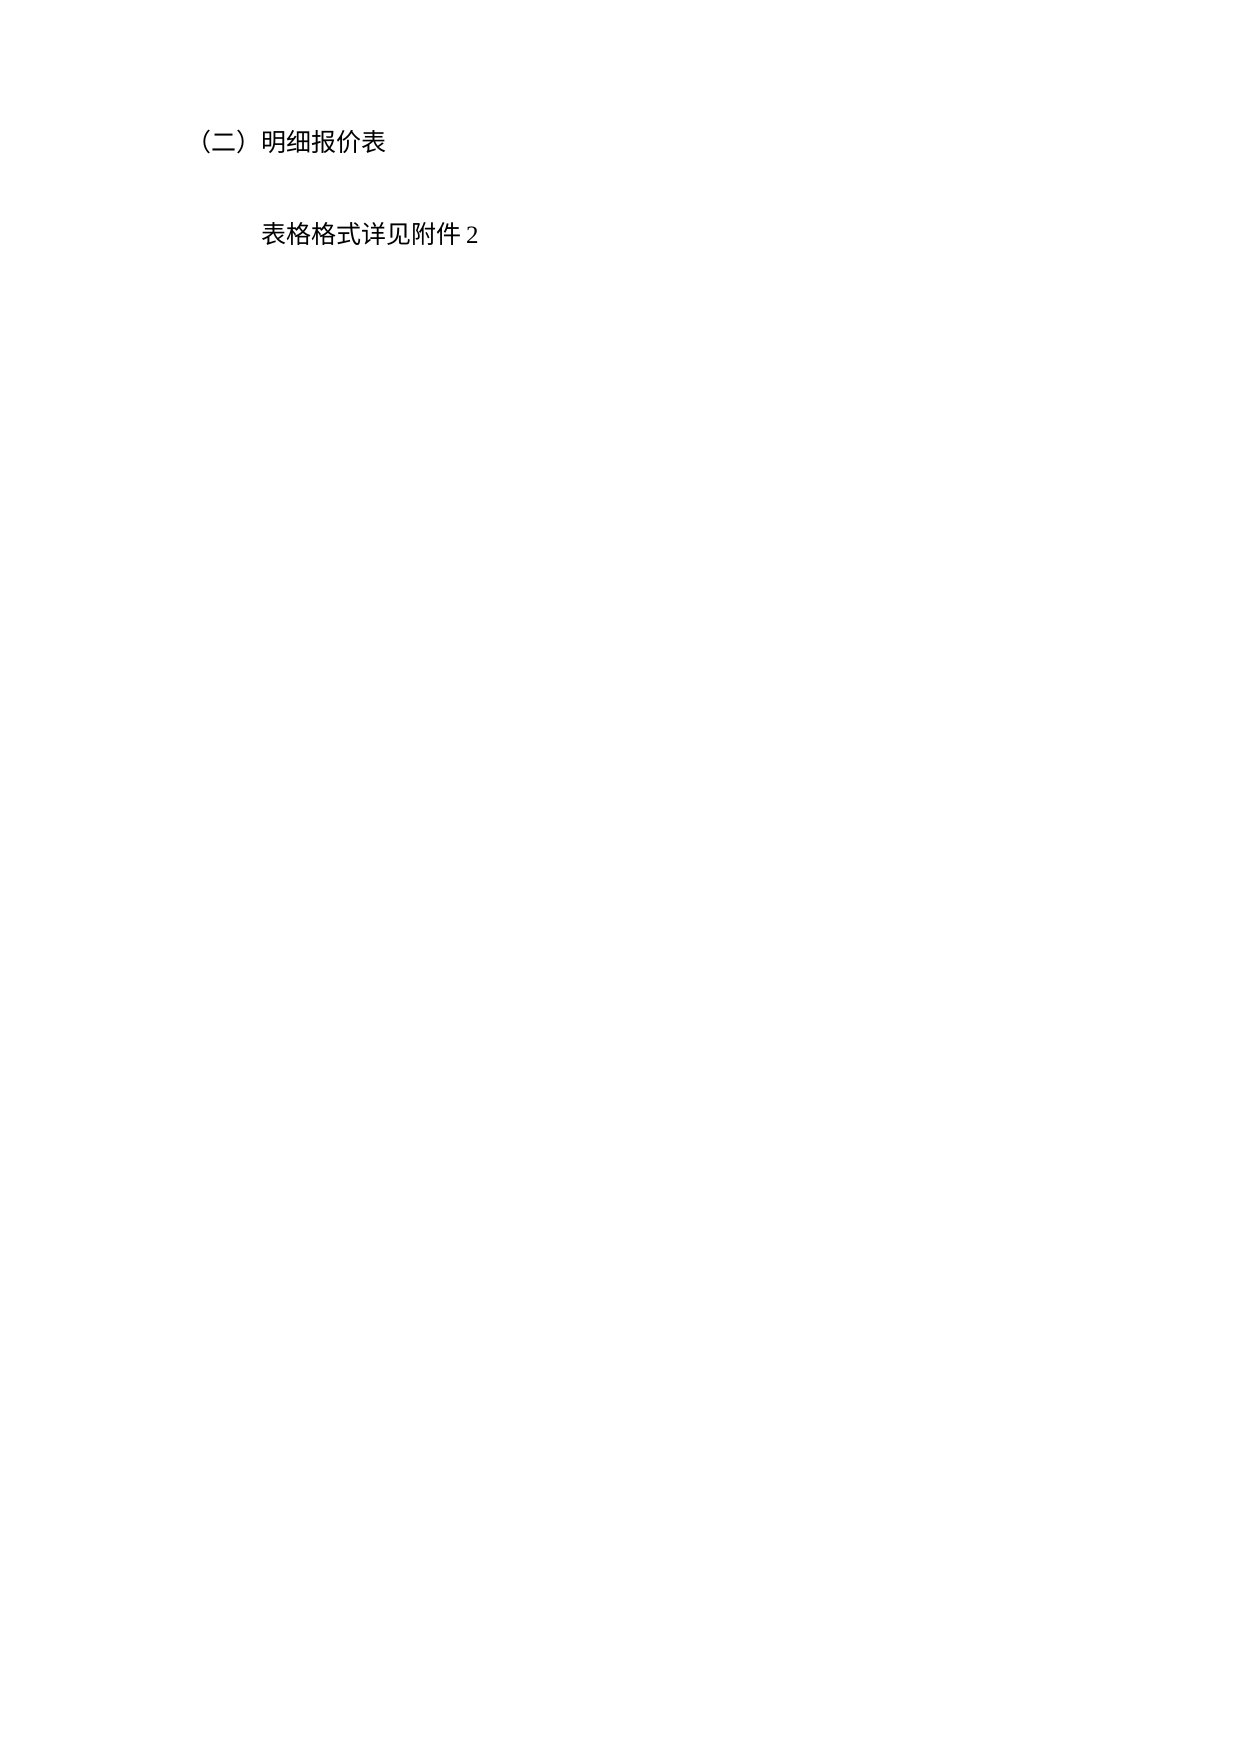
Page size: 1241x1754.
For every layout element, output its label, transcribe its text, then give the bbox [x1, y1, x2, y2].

text 表格格式详见附件2 [136, 201, 1116, 253]
text （二）明细报价表 [136, 118, 1116, 160]
